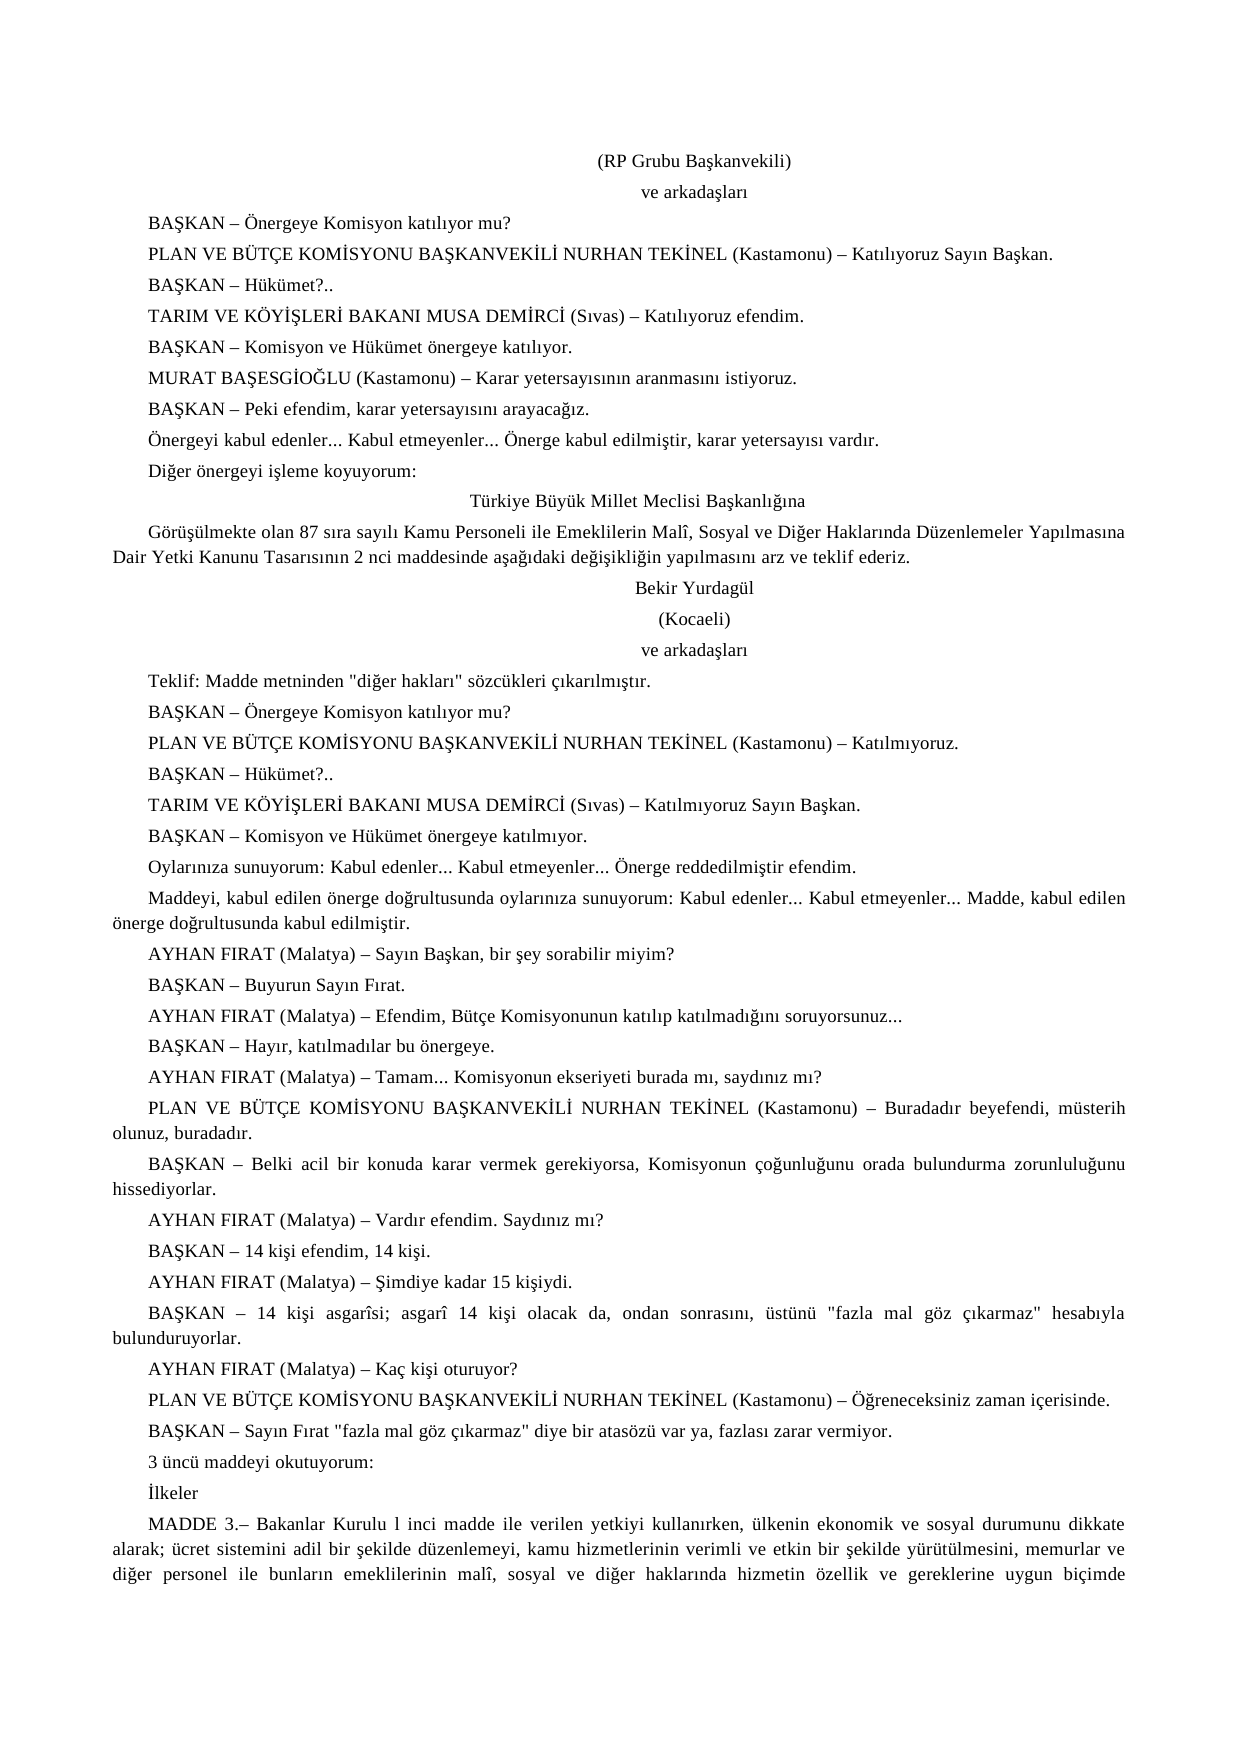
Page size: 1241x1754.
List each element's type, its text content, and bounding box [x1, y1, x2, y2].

text BAŞKAN – Önergeye Komisyon katılıyor mu? [112, 209, 1128, 234]
text BAŞKAN – Hükümet?.. [112, 760, 1128, 785]
text ve arkadaşları [112, 637, 1128, 662]
text AYHAN FIRAT (Malatya) – Sayın Başkan, bir şey sorabilir miyim? [112, 940, 1128, 965]
text BAŞKAN – Komisyon ve Hükümet önergeye katılıyor. [112, 333, 1128, 358]
text (Kocaeli) [112, 606, 1128, 631]
text AYHAN FIRAT (Malatya) – Tamam... Komisyonun ekseriyeti burada mı, saydınız mı? [112, 1064, 1128, 1089]
text AYHAN FIRAT (Malatya) – Efendim, Bütçe Komisyonunun katılıp katılmadığını soruyorsunuz... [112, 1002, 1128, 1027]
text BAŞKAN – Buyurun Sayın Fırat. [112, 971, 1128, 996]
text Bekir Yurdagül [112, 575, 1128, 600]
text AYHAN FIRAT (Malatya) – Kaç kişi oturuyor? [112, 1355, 1128, 1380]
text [112, 1510, 1128, 1585]
text PLAN VE BÜTÇE KOMİSYONU BAŞKANVEKİLİ NURHAN TEKİNEL (Kastamonu) – Katılıyoruz Sayın Başkan. [112, 240, 1128, 265]
text PLAN VE BÜTÇE KOMİSYONU BAŞKANVEKİLİ NURHAN TEKİNEL (Kastamonu) – Öğreneceksiniz zaman içerisinde. [112, 1386, 1128, 1411]
text Önergeyi kabul edenler... Kabul etmeyenler... Önerge kabul edilmiştir, karar yetersayısı vardır. [112, 426, 1128, 451]
text BAŞKAN – Komisyon ve Hükümet önergeye katılmıyor. [112, 822, 1128, 847]
text MURAT BAŞESGİOĞLU (Kastamonu) – Karar yetersayısının aranmasını istiyoruz. [112, 364, 1128, 389]
text BAŞKAN – Belki acil bir konuda karar vermek gerekiyorsa, Komisyonun çoğunluğunu orada bulundurma zorunluluğunu hissediyorlar. [112, 1151, 1128, 1201]
text BAŞKAN – Sayın Fırat "fazla mal göz çıkarmaz" diye bir atasözü var ya, fazlası zarar vermiyor. [112, 1417, 1128, 1442]
text ve arkadaşları [112, 178, 1128, 203]
text Maddeyi, kabul edilen önerge doğrultusunda oylarınıza sunuyorum: Kabul edenler... Kabul etmeyenler... Madde, kabul edilen önerge doğrultusunda kabul edilmiştir. [112, 884, 1128, 934]
text AYHAN FIRAT (Malatya) – Şimdiye kadar 15 kişiydi. [112, 1268, 1128, 1293]
text BAŞKAN – 14 kişi asgarîsi; asgarî 14 kişi olacak da, ondan sonrasını, üstünü "fazla mal göz çıkarmaz" hesabıyla bulunduruyorlar. [112, 1299, 1128, 1349]
text PLAN VE BÜTÇE KOMİSYONU BAŞKANVEKİLİ NURHAN TEKİNEL (Kastamonu) – Katılmıyoruz. [112, 729, 1128, 754]
text Türkiye Büyük Millet Meclisi Başkanlığına [112, 488, 1128, 513]
text TARIM VE KÖYİŞLERİ BAKANI MUSA DEMİRCİ (Sıvas) – Katılmıyoruz Sayın Başkan. [112, 791, 1128, 816]
text Teklif: Madde metninden "diğer hakları" sözcükleri çıkarılmıştır. [112, 668, 1128, 693]
text İlkeler [112, 1479, 1128, 1504]
text (RP Grubu Başkanvekili) [112, 148, 1128, 173]
text BAŞKAN – 14 kişi efendim, 14 kişi. [112, 1238, 1128, 1263]
text BAŞKAN – Önergeye Komisyon katılıyor mu? [112, 698, 1128, 723]
text BAŞKAN – Hayır, katılmadılar bu önergeye. [112, 1033, 1128, 1058]
text BAŞKAN – Hükümet?.. [112, 271, 1128, 296]
text Oylarınıza sunuyorum: Kabul edenler... Kabul etmeyenler... Önerge reddedilmiştir efendim. [112, 853, 1128, 878]
text TARIM VE KÖYİŞLERİ BAKANI MUSA DEMİRCİ (Sıvas) – Katılıyoruz efendim. [112, 302, 1128, 327]
text PLAN VE BÜTÇE KOMİSYONU BAŞKANVEKİLİ NURHAN TEKİNEL (Kastamonu) – Buradadır beyefendi, müsterih olunuz, buradadır. [112, 1095, 1128, 1145]
text Görüşülmekte olan 87 sıra sayılı Kamu Personeli ile Emeklilerin Malî, Sosyal ve Diğer Haklarında Düzenlemeler Yapılmasına Dair Yetki Kanunu Tasarısının 2 nci maddesinde aşağıdaki değişikliğin yapılmasını arz ve teklif ederiz. [112, 519, 1128, 569]
text BAŞKAN – Peki efendim, karar yetersayısını arayacağız. [112, 395, 1128, 420]
text Diğer önergeyi işleme koyuyorum: [112, 457, 1128, 482]
text 3 üncü maddeyi okutuyorum: [112, 1448, 1128, 1473]
text AYHAN FIRAT (Malatya) – Vardır efendim. Saydınız mı? [112, 1207, 1128, 1232]
